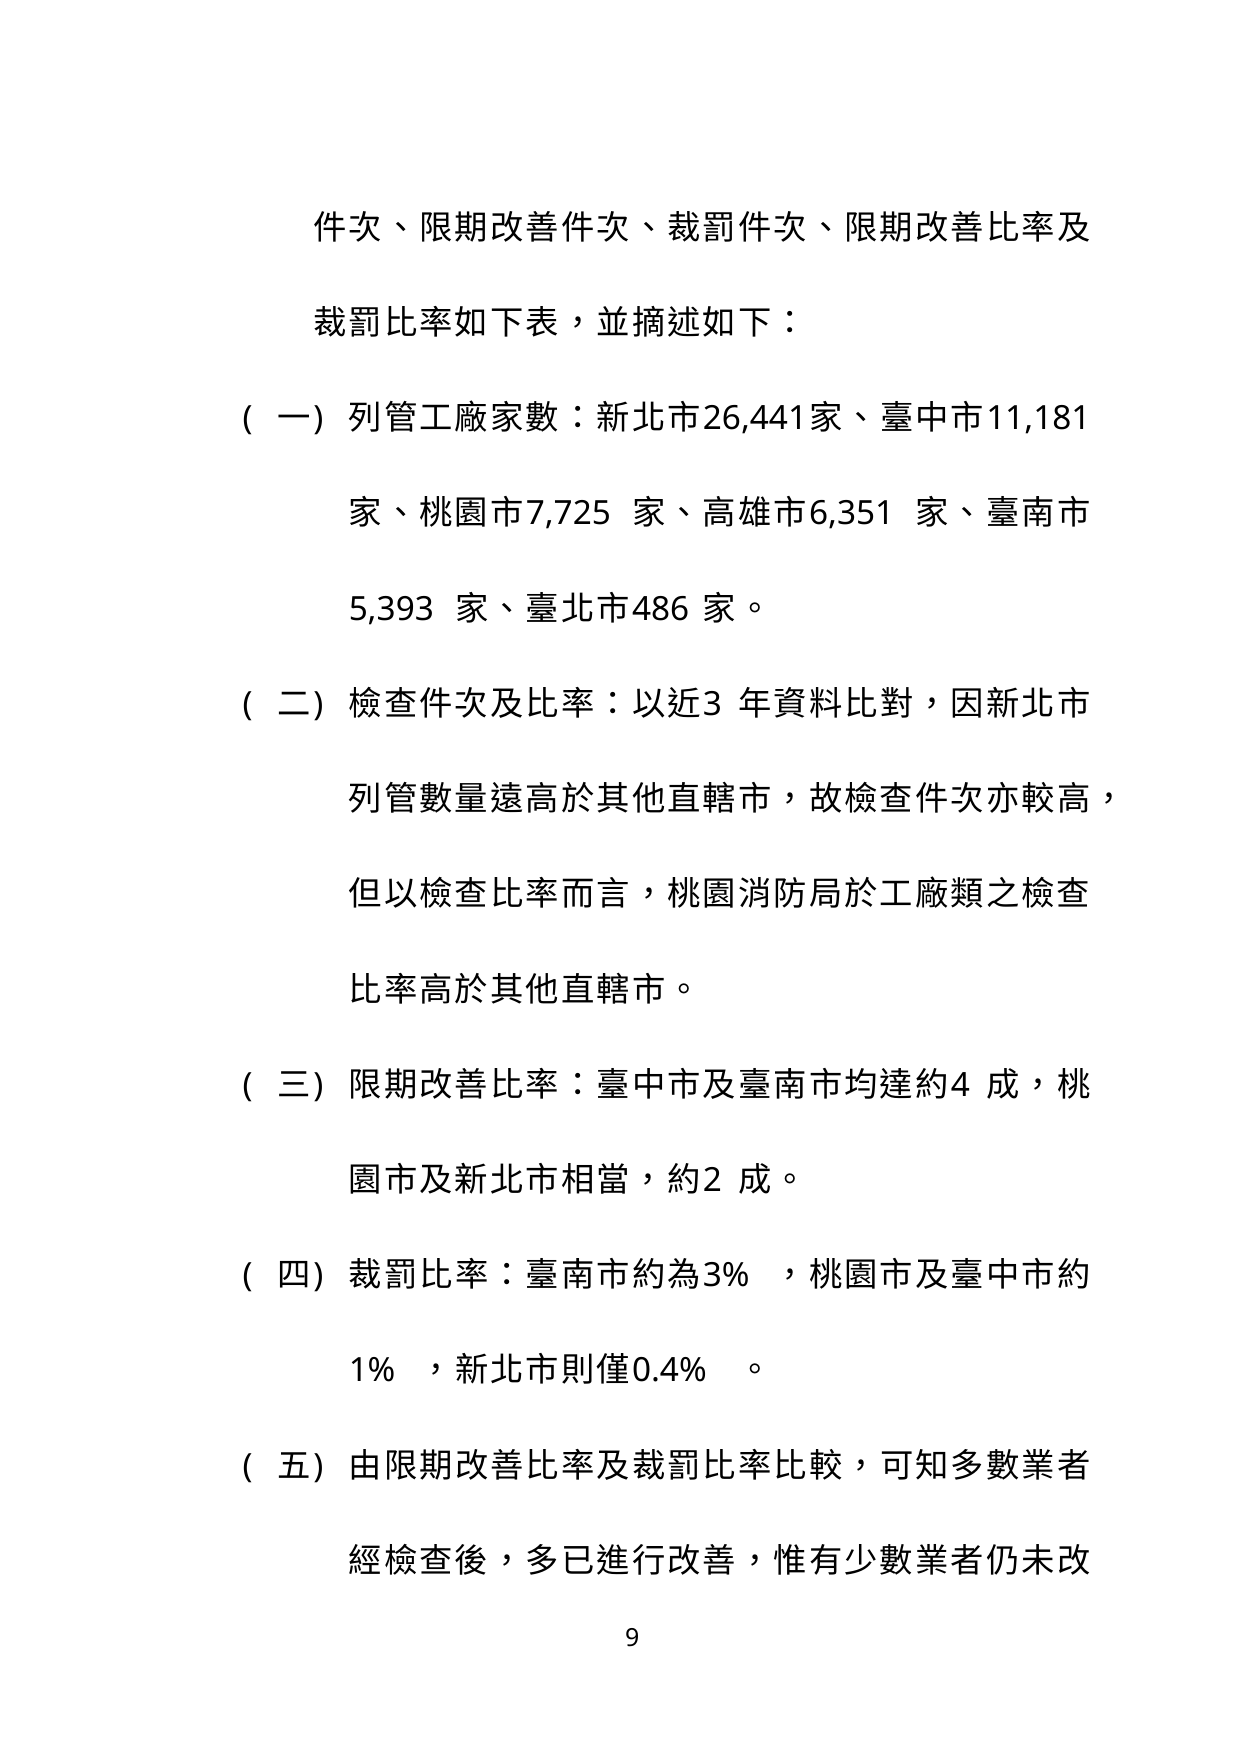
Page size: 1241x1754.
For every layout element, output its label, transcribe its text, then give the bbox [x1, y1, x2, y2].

subtitle 裁罰比率：臺南市約為3%，桃園市及臺中市約1%，新北市則僅0.4%。 [242, 1224, 1092, 1415]
subtitle 列管工廠家數：新北市26,441家、臺中市11,181家、桃園市7,725家、高雄市6,351家、臺南市5,393家、臺北市486家。 [242, 368, 1092, 653]
subtitle 檢查件次及比率：以近3年資料比對，因新北市列管數量遠高於其他直轄市，故檢查件次亦較高，但以檢查比率而言，桃園消防局於工廠類之檢查比率高於其他直轄市。 [242, 653, 1092, 1034]
subtitle 限期改善比率：臺中市及臺南市均達約4成，桃園市及新北市相當，約2成。 [242, 1034, 1092, 1224]
subtitle 由限期改善比率及裁罰比率比較，可知多數業者經檢查後，多已進行改善，惟有少數業者仍未改善而由主管機關裁罰。 [242, 1415, 1092, 1605]
